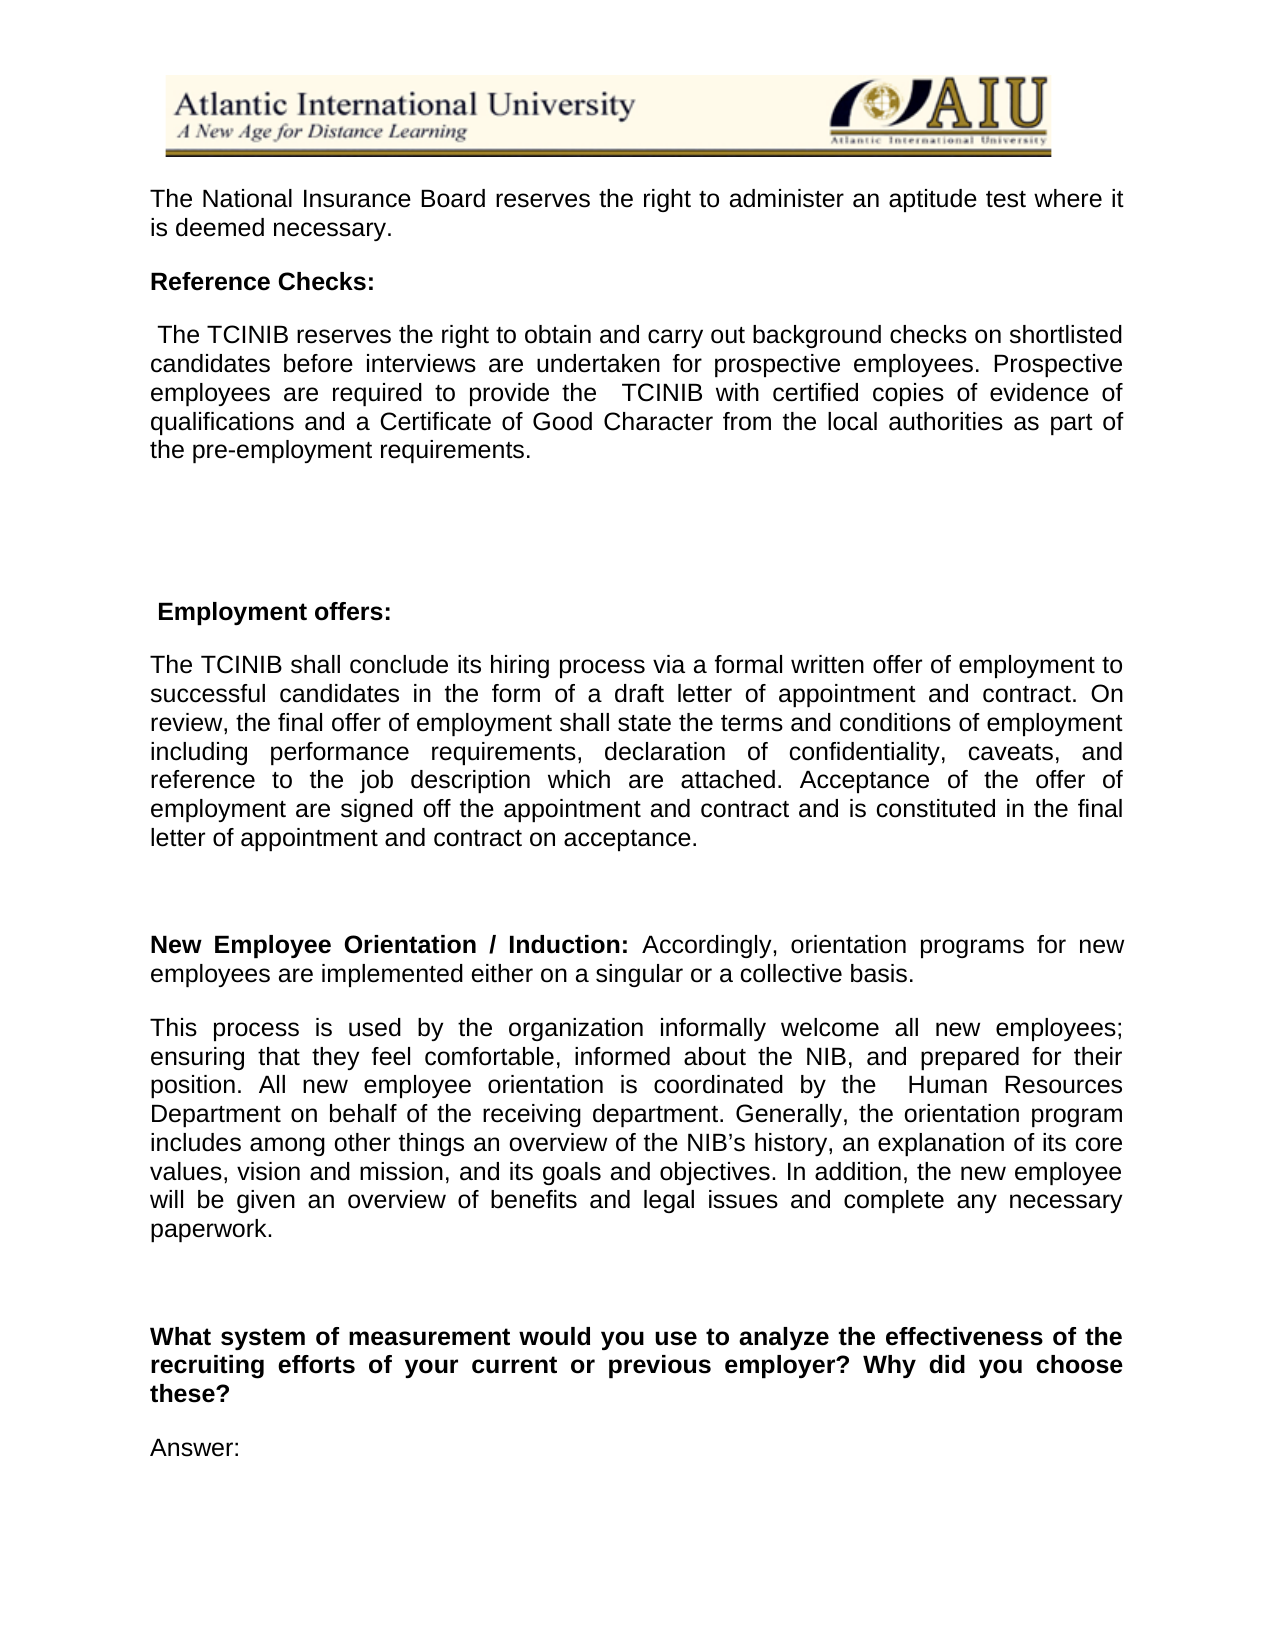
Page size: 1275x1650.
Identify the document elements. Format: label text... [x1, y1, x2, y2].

picture [165, 75, 1052, 157]
text What system of measurement would you use to analyze the effectiveness of the recruiting efforts of your current or previous employer? Why did you choose these? [150, 1322, 1125, 1408]
text Answer: [150, 1433, 1125, 1462]
text Employment offers: [150, 597, 1125, 626]
text Reference Checks: [150, 267, 1125, 296]
text This process is used by the organization informally welcome all new employees; ensuring that they feel comfortable, informed about the NIB, and prepared for their position. All new employee orientation is coordinated by the Human Resources Department on behalf of the receiving department. Generally, the orientation program includes among other things an overview of the NIB’s history, an explanation of its core values, vision and mission, and its goals and objectives. In addition, the new employee will be given an overview of benefits and legal issues and complete any necessary paperwork. [150, 1013, 1125, 1243]
text The TCINIB shall conclude its hiring process via a formal written offer of employment to successful candidates in the form of a draft letter of appointment and contract. On review, the final offer of employment shall state the terms and conditions of employment including performance requirements, declaration of confidentiality, caveats, and reference to the job description which are attached. Acceptance of the offer of employment are signed off the appointment and contract and is constituted in the final letter of appointment and contract on acceptance. [150, 651, 1125, 852]
text The TCINIB reserves the right to obtain and carry out background checks on shortlisted candidates before interviews are undertaken for prospective employees. Prospective employees are required to provide the TCINIB with certified copies of evidence of qualifications and a Certificate of Good Character from the local authorities as part of the pre-employment requirements. [150, 321, 1125, 464]
text New Employee Orientation / Induction: Accordingly, orientation programs for new employees are implemented either on a singular or a collective basis. [150, 931, 1125, 988]
